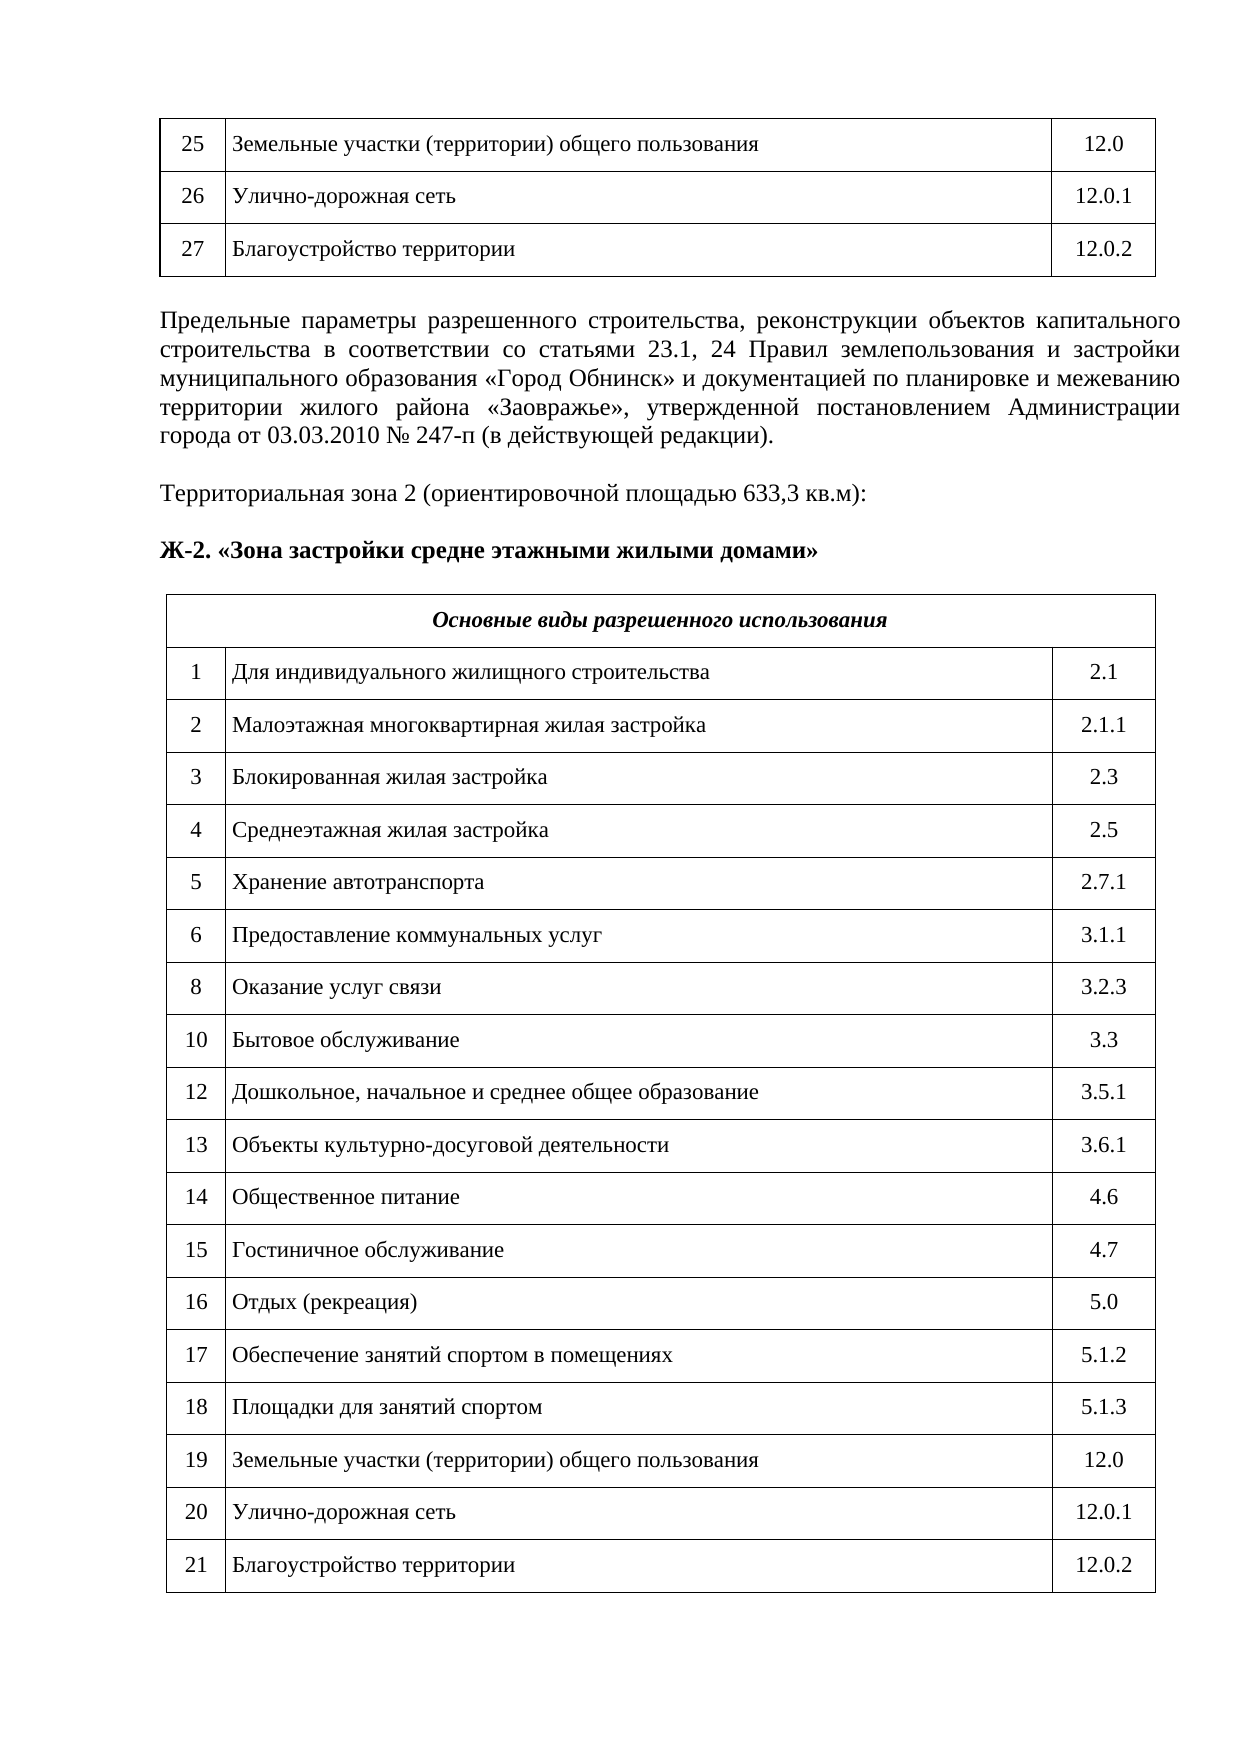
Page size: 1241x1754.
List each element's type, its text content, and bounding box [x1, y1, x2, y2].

table_cell 2 [167, 700, 225, 752]
table_cell 27 [161, 224, 225, 276]
table_cell 12.0.2 [1053, 1540, 1155, 1592]
table_cell Земельные участки (территории) общего пользования [226, 1435, 1052, 1487]
table_cell Отдых (рекреация) [226, 1278, 1052, 1329]
text Ж-2. «Зона застройки средне этажными жилыми домами» [159, 535, 1181, 564]
table_cell 26 [161, 172, 225, 223]
table_cell 4.6 [1053, 1173, 1155, 1224]
table_cell Улично-дорожная сеть [226, 172, 1051, 223]
table_cell Площадки для занятий спортом [226, 1383, 1052, 1434]
table_cell Малоэтажная многоквартирная жилая застройка [226, 700, 1052, 752]
text Территориальная зона 2 (ориентировочной площадью 633,3 кв.м): [159, 478, 1181, 507]
table_cell 19 [167, 1435, 225, 1487]
table_cell 3 [167, 753, 225, 804]
table_cell 2.1 [1053, 648, 1155, 699]
table_cell 3.6.1 [1053, 1120, 1155, 1172]
table_cell 12.0 [1052, 119, 1155, 171]
table_cell 6 [167, 910, 225, 962]
table_cell 10 [167, 1015, 225, 1067]
table_cell 12.0.2 [1052, 224, 1155, 276]
table_cell Обеспечение занятий спортом в помещениях [226, 1330, 1052, 1382]
table_cell 5.1.2 [1053, 1330, 1155, 1382]
table_cell 21 [167, 1540, 225, 1592]
table_cell 13 [167, 1120, 225, 1172]
table_cell 5 [167, 858, 225, 909]
table_cell 17 [167, 1330, 225, 1382]
table_cell 12.0.1 [1053, 1488, 1155, 1539]
table_cell 3.5.1 [1053, 1068, 1155, 1119]
table_cell 12.0 [1053, 1435, 1155, 1487]
table_cell 2.7.1 [1053, 858, 1155, 909]
table_cell Объекты культурно-досуговой деятельности [226, 1120, 1052, 1172]
table_cell 20 [167, 1488, 225, 1539]
table_cell Земельные участки (территории) общего пользования [226, 119, 1051, 171]
table_cell 5.0 [1053, 1278, 1155, 1329]
table_cell 8 [167, 963, 225, 1014]
table_cell Общественное питание [226, 1173, 1052, 1224]
table_cell 14 [167, 1173, 225, 1224]
text Предельные параметры разрешенного строительства, реконструкции объектов капитального строительства в соответствии со статьями 23.1, 24 Правил землепользования и застройки муниципального образования «Город Обнинск» и документацией по планировке и межеванию территории жилого района «Заовражье», утвержденной постановлением Администрации города от 03.03.2010 № 247-п (в действующей редакции). [159, 305, 1181, 449]
table_cell Блокированная жилая застройка [226, 753, 1052, 804]
table_cell 3.3 [1053, 1015, 1155, 1067]
table_cell 1 [167, 648, 225, 699]
table_cell Благоустройство территории [226, 224, 1051, 276]
table_cell 4 [167, 805, 225, 857]
table_cell 18 [167, 1383, 225, 1434]
table_cell Среднеэтажная жилая застройка [226, 805, 1052, 857]
table_cell 12 [167, 1068, 225, 1119]
table_cell 3.1.1 [1053, 910, 1155, 962]
table_cell 2.3 [1053, 753, 1155, 804]
table_cell Благоустройство территории [226, 1540, 1052, 1592]
table_cell 2.1.1 [1053, 700, 1155, 752]
table_cell Дошкольное, начальное и среднее общее образование [226, 1068, 1052, 1119]
table_cell 4.7 [1053, 1225, 1155, 1277]
table_cell Для индивидуального жилищного строительства [226, 648, 1052, 699]
table_cell 12.0.1 [1052, 172, 1155, 223]
table_cell 3.2.3 [1053, 963, 1155, 1014]
table_cell 25 [161, 119, 225, 171]
table_cell Гостиничное обслуживание [226, 1225, 1052, 1277]
table_cell 15 [167, 1225, 225, 1277]
table_cell Бытовое обслуживание [226, 1015, 1052, 1067]
table_cell Улично-дорожная сеть [226, 1488, 1052, 1539]
table_cell Оказание услуг связи [226, 963, 1052, 1014]
table_cell 16 [167, 1278, 225, 1329]
table_header Основные виды разрешенного использования [167, 595, 1155, 647]
table_cell Хранение автотранспорта [226, 858, 1052, 909]
table_cell Предоставление коммунальных услуг [226, 910, 1052, 962]
table_cell 2.5 [1053, 805, 1155, 857]
table_cell 5.1.3 [1053, 1383, 1155, 1434]
